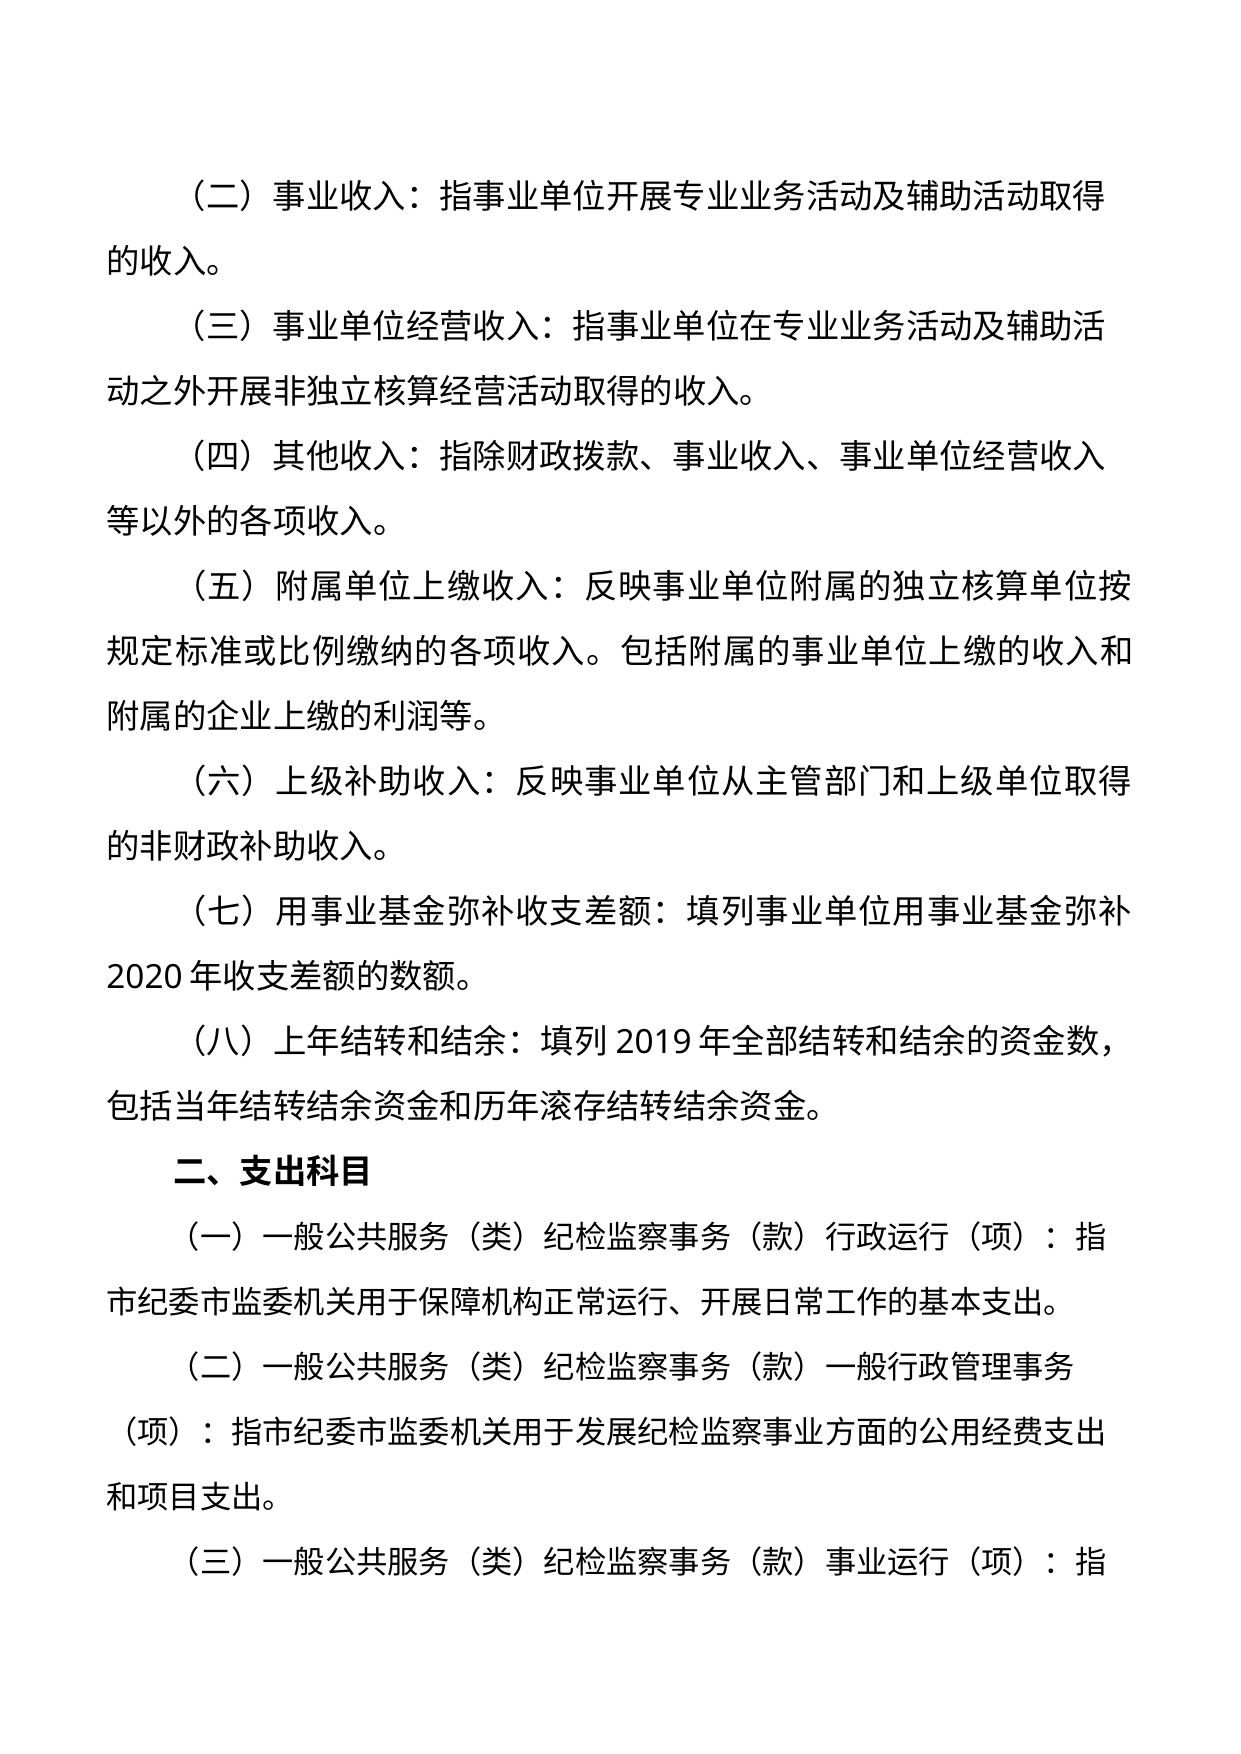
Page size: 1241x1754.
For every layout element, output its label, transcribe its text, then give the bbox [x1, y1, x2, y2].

text （五）附属单位上缴收入：反映事业单位附属的独立核算单位按规定标准或比例缴纳的各项收入。包括附属的事业单位上缴的收入和附属的企业上缴的利润等。 [106, 552, 1134, 747]
text （三）事业单位经营收入：指事业单位在专业业务活动及辅助活动之外开展非独立核算经营活动取得的收入。 [106, 292, 1134, 422]
text 二、支出科目 [106, 1137, 1134, 1202]
text （二）事业收入：指事业单位开展专业业务活动及辅助活动取得的收入。 [106, 162, 1134, 292]
text （七）用事业基金弥补收支差额：填列事业单位用事业基金弥补2020年收支差额的数额。 [106, 877, 1134, 1007]
text （一）一般公共服务（类）纪检监察事务（款）行政运行（项）：指市纪委市监委机关用于保障机构正常运行、开展日常工作的基本支出。 [106, 1202, 1134, 1332]
text （二）一般公共服务（类）纪检监察事务（款）一般行政管理事务（项）：指市纪委市监委机关用于发展纪检监察事业方面的公用经费支出和项目支出。 [106, 1332, 1134, 1527]
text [106, 1527, 1134, 1592]
text （八）上年结转和结余：填列2019年全部结转和结余的资金数，包括当年结转结余资金和历年滚存结转结余资金。 [106, 1007, 1134, 1137]
text （四）其他收入：指除财政拨款、事业收入、事业单位经营收入等以外的各项收入。 [106, 422, 1134, 552]
text （六）上级补助收入：反映事业单位从主管部门和上级单位取得的非财政补助收入。 [106, 747, 1134, 877]
